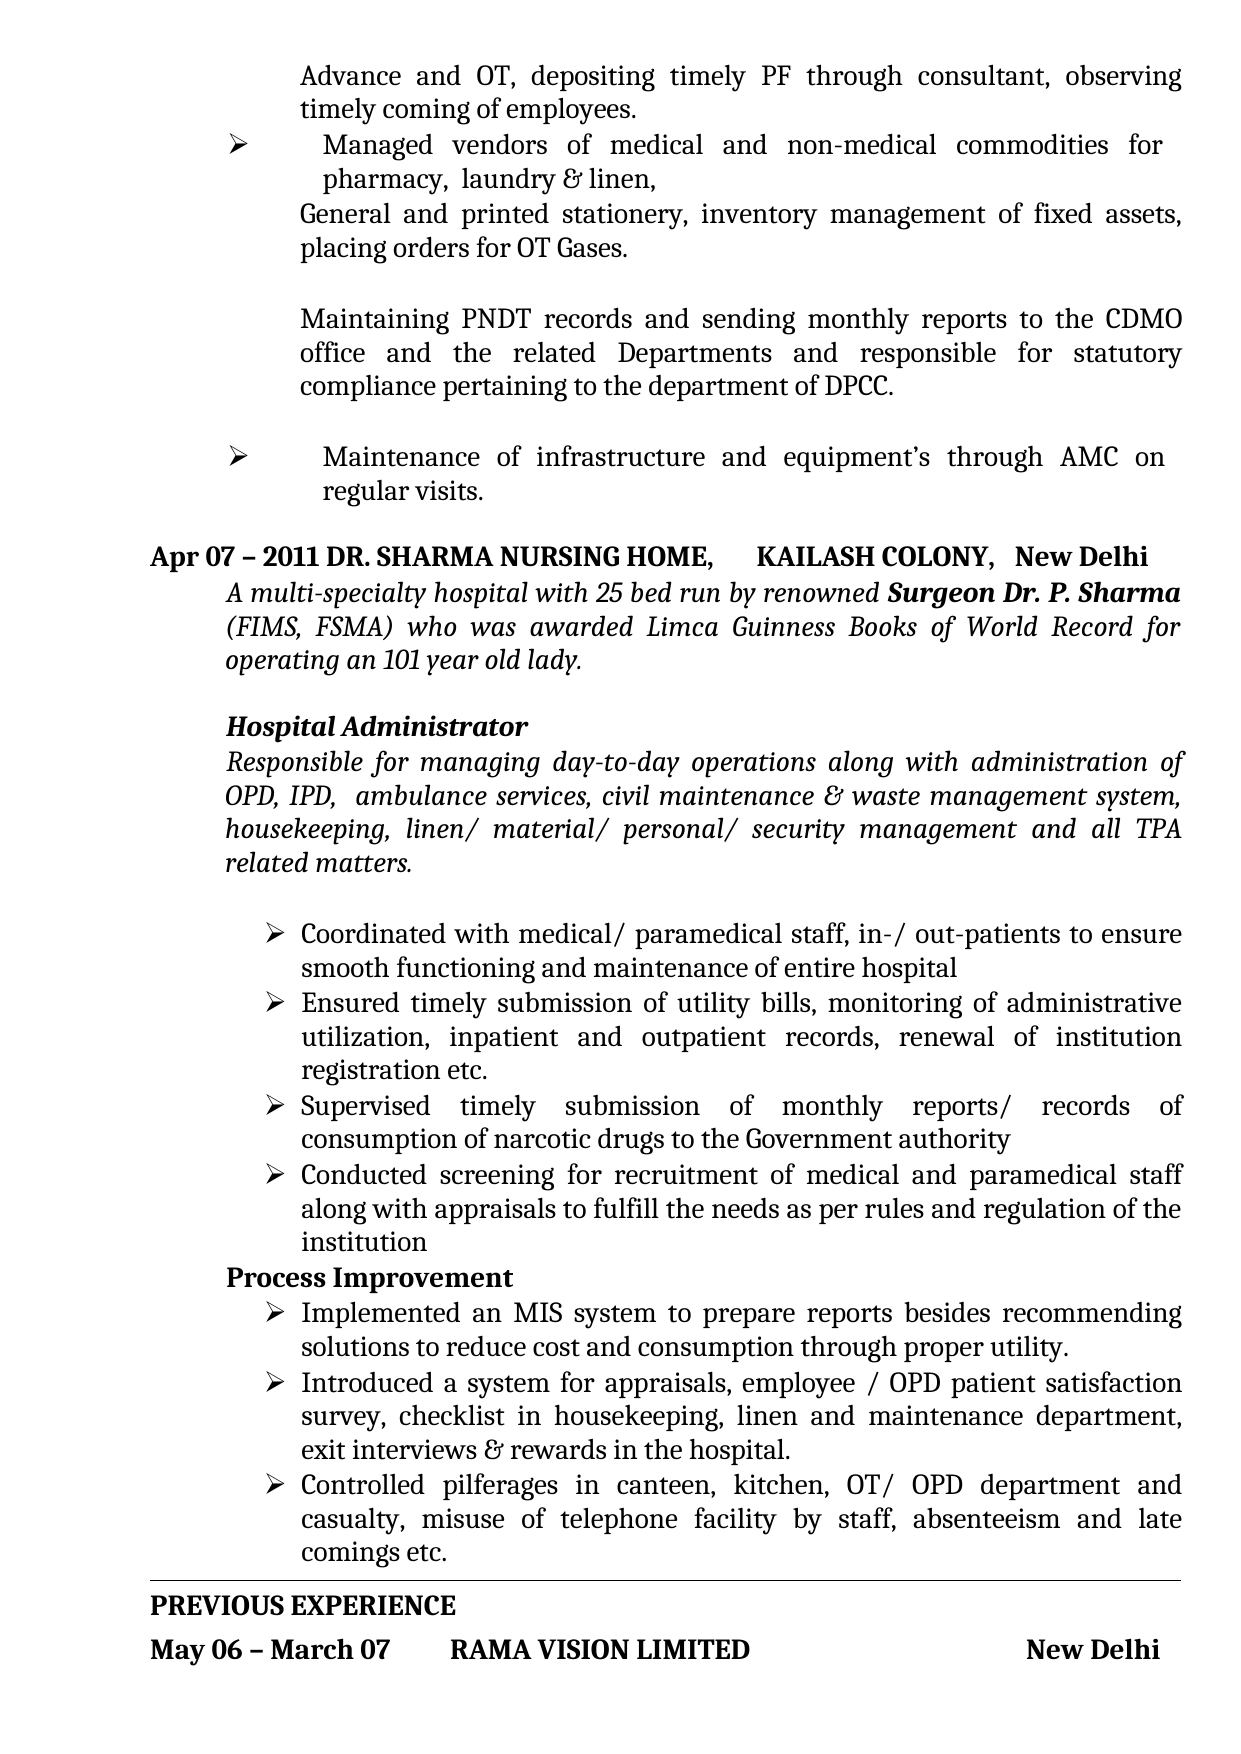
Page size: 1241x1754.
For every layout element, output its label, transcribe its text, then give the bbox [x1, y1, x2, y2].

list Implemented an MIS system to prepare reports besides recommending solutions to reduce cost and consumption through proper utility. [263, 1297, 1183, 1364]
list Ensured timely submission of utility bills, monitoring of administrative utilization, inpatient and outpatient records, renewal of institution registration etc. [263, 986, 1183, 1087]
list Supervised timely submission of monthly reports/ records of consumption of narcotic drugs to the Government authority [263, 1089, 1183, 1156]
text Hospital Administrator [225, 710, 1181, 743]
text A multi-specialty hospital with 25 bed run by renowned Surgeon Dr. P. Sharma (FIMS, FSMA) who was awarded Limca Guinness Books of World Record for operating an 101 year old lady. [225, 576, 1181, 677]
text PREVIOUS EXPERIENCE [150, 1581, 1181, 1622]
text General and printed stationery, inventory management of fixed assets, placing orders for OT Gases. [300, 197, 1183, 264]
list Managed vendors of medical and non-medical commodities for pharmacy, laundry & linen, [225, 128, 1183, 195]
text Process Improvement [226, 1261, 1183, 1294]
text Apr 07 – 2011 DR. SHARMA NURSING HOME, KAILASH COLONY, New Delhi [150, 541, 1183, 574]
list Maintenance of infrastructure and equipment’s through AMC on regular visits. [225, 441, 1183, 508]
text May 06 – March 07 RAMA VISION LIMITED New Delhi [150, 1633, 1183, 1666]
list Introduced a system for appraisals, employee / OPD patient satisfaction survey, checklist in housekeeping, linen and maintenance department, exit interviews & rewards in the hospital. [263, 1366, 1183, 1466]
list Conducted screening for recruitment of medical and paramedical staff along with appraisals to fulfill the needs as per rules and regulation of the institution [263, 1158, 1183, 1259]
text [300, 59, 1183, 126]
text Responsible for managing day-to-day operations along with administration of OPD, IPD, ambulance services, civil maintenance & waste management system, housekeeping, linen/ material/ personal/ security management and all TPA related matters. [225, 745, 1183, 879]
text Maintaining PNDT records and sending monthly reports to the CDMO office and the related Departments and responsible for statutory compliance pertaining to the department of DPCC. [300, 302, 1183, 403]
list Coordinated with medical/ paramedical staff, in-/ out-patients to ensure smooth functioning and maintenance of entire hospital [263, 917, 1183, 984]
list Controlled pilferages in canteen, kitchen, OT/ OPD department and casualty, misuse of telephone facility by staff, absenteeism and late comings etc. [263, 1468, 1183, 1569]
